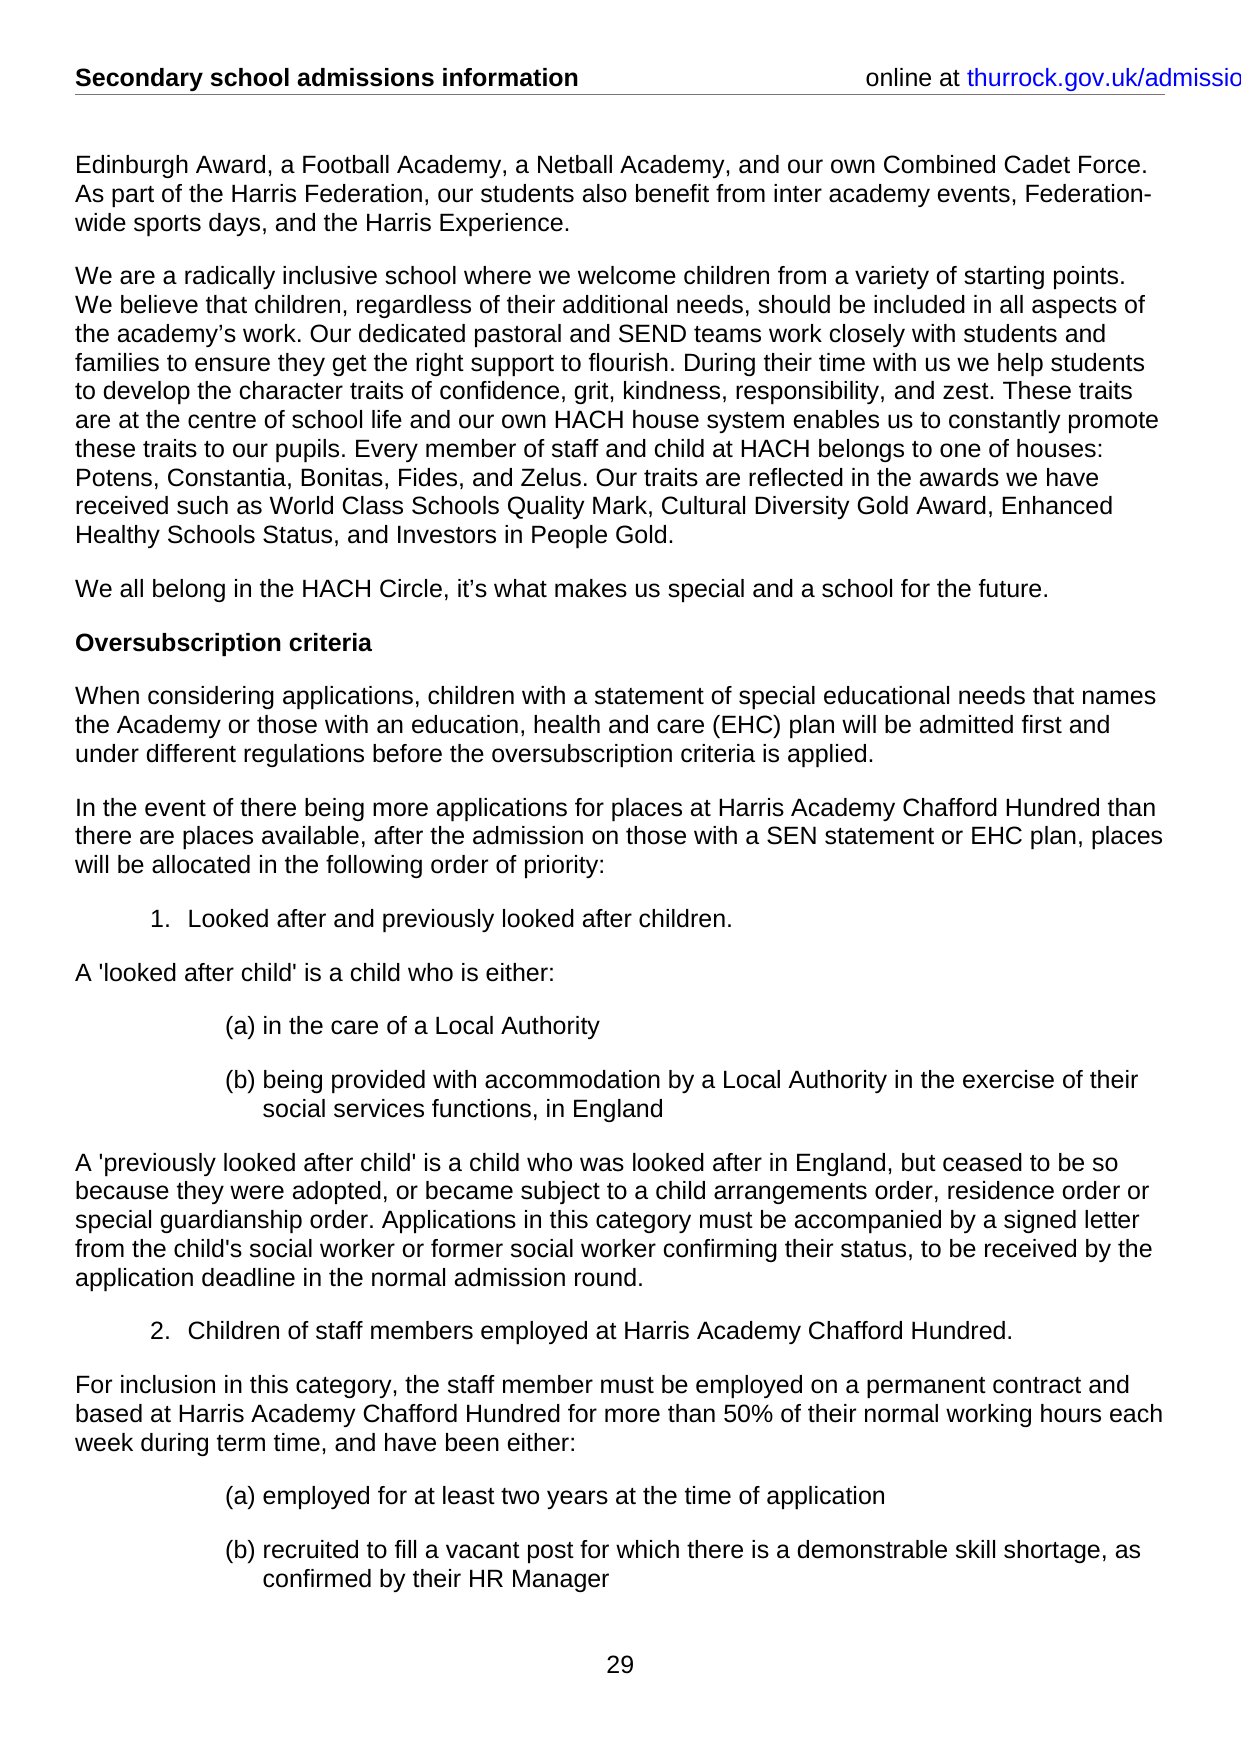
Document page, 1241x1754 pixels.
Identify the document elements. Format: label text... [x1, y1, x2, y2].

text We are a radically inclusive school where we welcome children from a variety of starting points. We believe that children, regardless of their additional needs, should be included in all aspects of the academy’s work. Our dedicated pastoral and SEND teams work closely with students and families to ensure they get the right support to flourish. During their time with us we help students to develop the character traits of confidence, grit, kindness, responsibility, and zest. These traits are at the centre of school life and our own HACH house system enables us to constantly promote these traits to our pupils. Every member of staff and child at HACH belongs to one of houses: Potens, Constantia, Bonitas, Fides, and Zelus. Our traits are reflected in the awards we have received such as World Class Schools Quality Mark, Cultural Diversity Gold Award, Enhanced Healthy Schools Status, and Investors in People Gold. [75, 261, 1165, 549]
list being provided with accommodation by a Local Authority in the exercise of their social services functions, in England [225, 1065, 1165, 1122]
text When considering applications, children with a statement of special educational needs that names the Academy or those with an education, health and care (EHC) plan will be admitted first and under different regulations before the oversubscription criteria is applied. [75, 681, 1165, 767]
text Oversubscription criteria [75, 627, 1165, 656]
list Looked after and previously looked after children. [150, 904, 1165, 932]
text We all belong in the HACH Circle, it’s what makes us special and a school for the future. [75, 574, 1165, 602]
list in the care of a Local Authority [225, 1011, 1165, 1040]
text A 'looked after child' is a child who is either: [75, 957, 1165, 986]
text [75, 150, 1165, 236]
list Children of staff members employed at Harris Academy Chafford Hundred. [150, 1316, 1165, 1345]
list recruited to fill a vacant post for which there is a demonstrable skill shortage, as confirmed by their HR Manager [225, 1535, 1165, 1592]
list employed for at least two years at the time of application [225, 1481, 1165, 1510]
text A 'previously looked after child' is a child who was looked after in England, but ceased to be so because they were adopted, or became subject to a child arrangements order, residence order or special guardianship order. Applications in this category must be accompanied by a signed letter from the child's social worker or former social worker confirming their status, to be received by the application deadline in the normal admission round. [75, 1147, 1165, 1291]
text For inclusion in this category, the staff member must be employed on a permanent contract and based at Harris Academy Chafford Hundred for more than 50% of their normal working hours each week during term time, and have been either: [75, 1370, 1165, 1456]
text In the event of there being more applications for places at Harris Academy Chafford Hundred than there are places available, after the admission on those with a SEN statement or EHC plan, places will be allocated in the following order of priority: [75, 792, 1165, 879]
